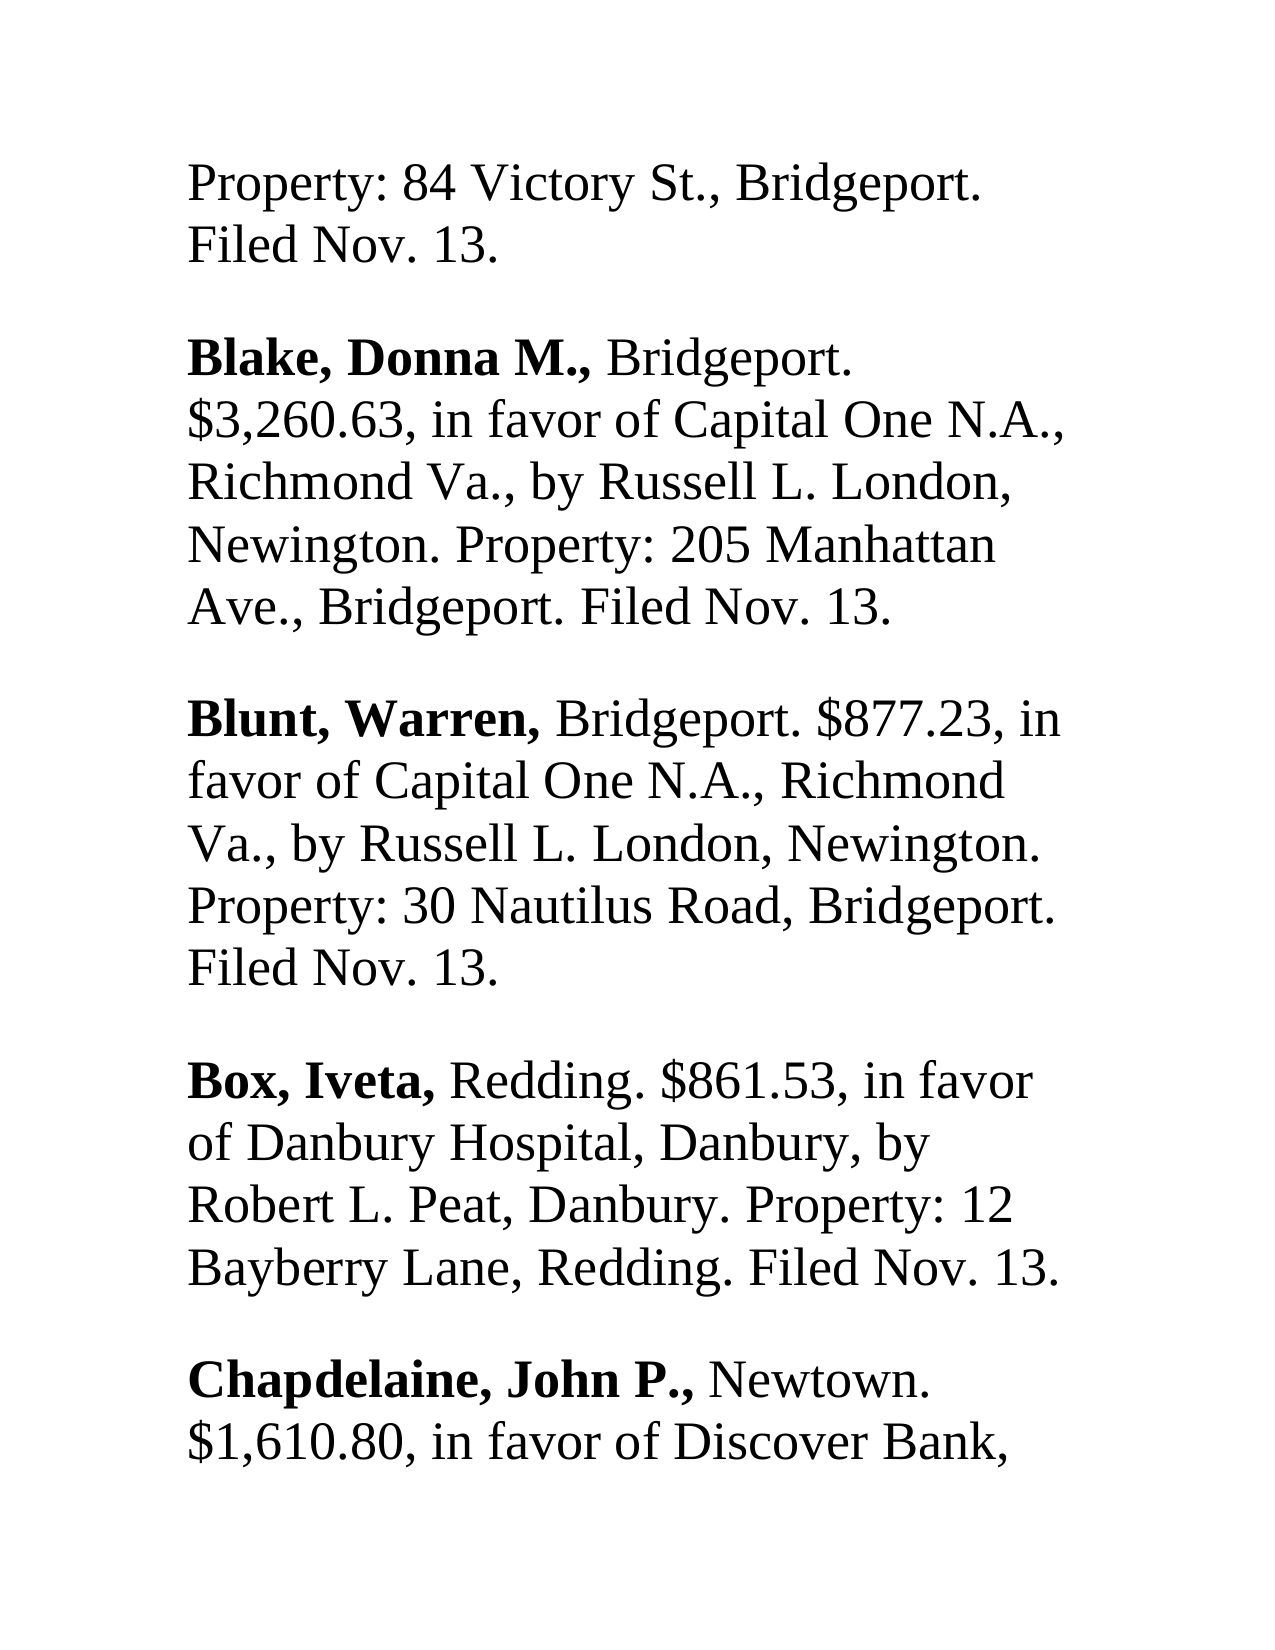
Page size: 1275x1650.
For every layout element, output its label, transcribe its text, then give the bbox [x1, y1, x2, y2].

text Blake, Donna M., Bridgeport. $3,260.63, in favor of Capital One N.A., Richmond Va., by Russell L. London, Newington. Property: 205 Manhattan Ave., Bridgeport. Filed Nov. 13. [187, 324, 1087, 636]
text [187, 150, 1087, 274]
text Box, Iveta, Redding. $861.53, in favor of Danbury Hospital, Danbury, by Robert L. Peat, Danbury. Property: 12 Bayberry Lane, Redding. Filed Nov. 13. [187, 1047, 1087, 1297]
text Blunt, Warren, Bridgeport. $877.23, in favor of Capital One N.A., Richmond Va., by Russell L. London, Newington. Property: 30 Nautilus Road, Bridgeport. Filed Nov. 13. [187, 686, 1087, 997]
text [187, 1347, 1087, 1471]
